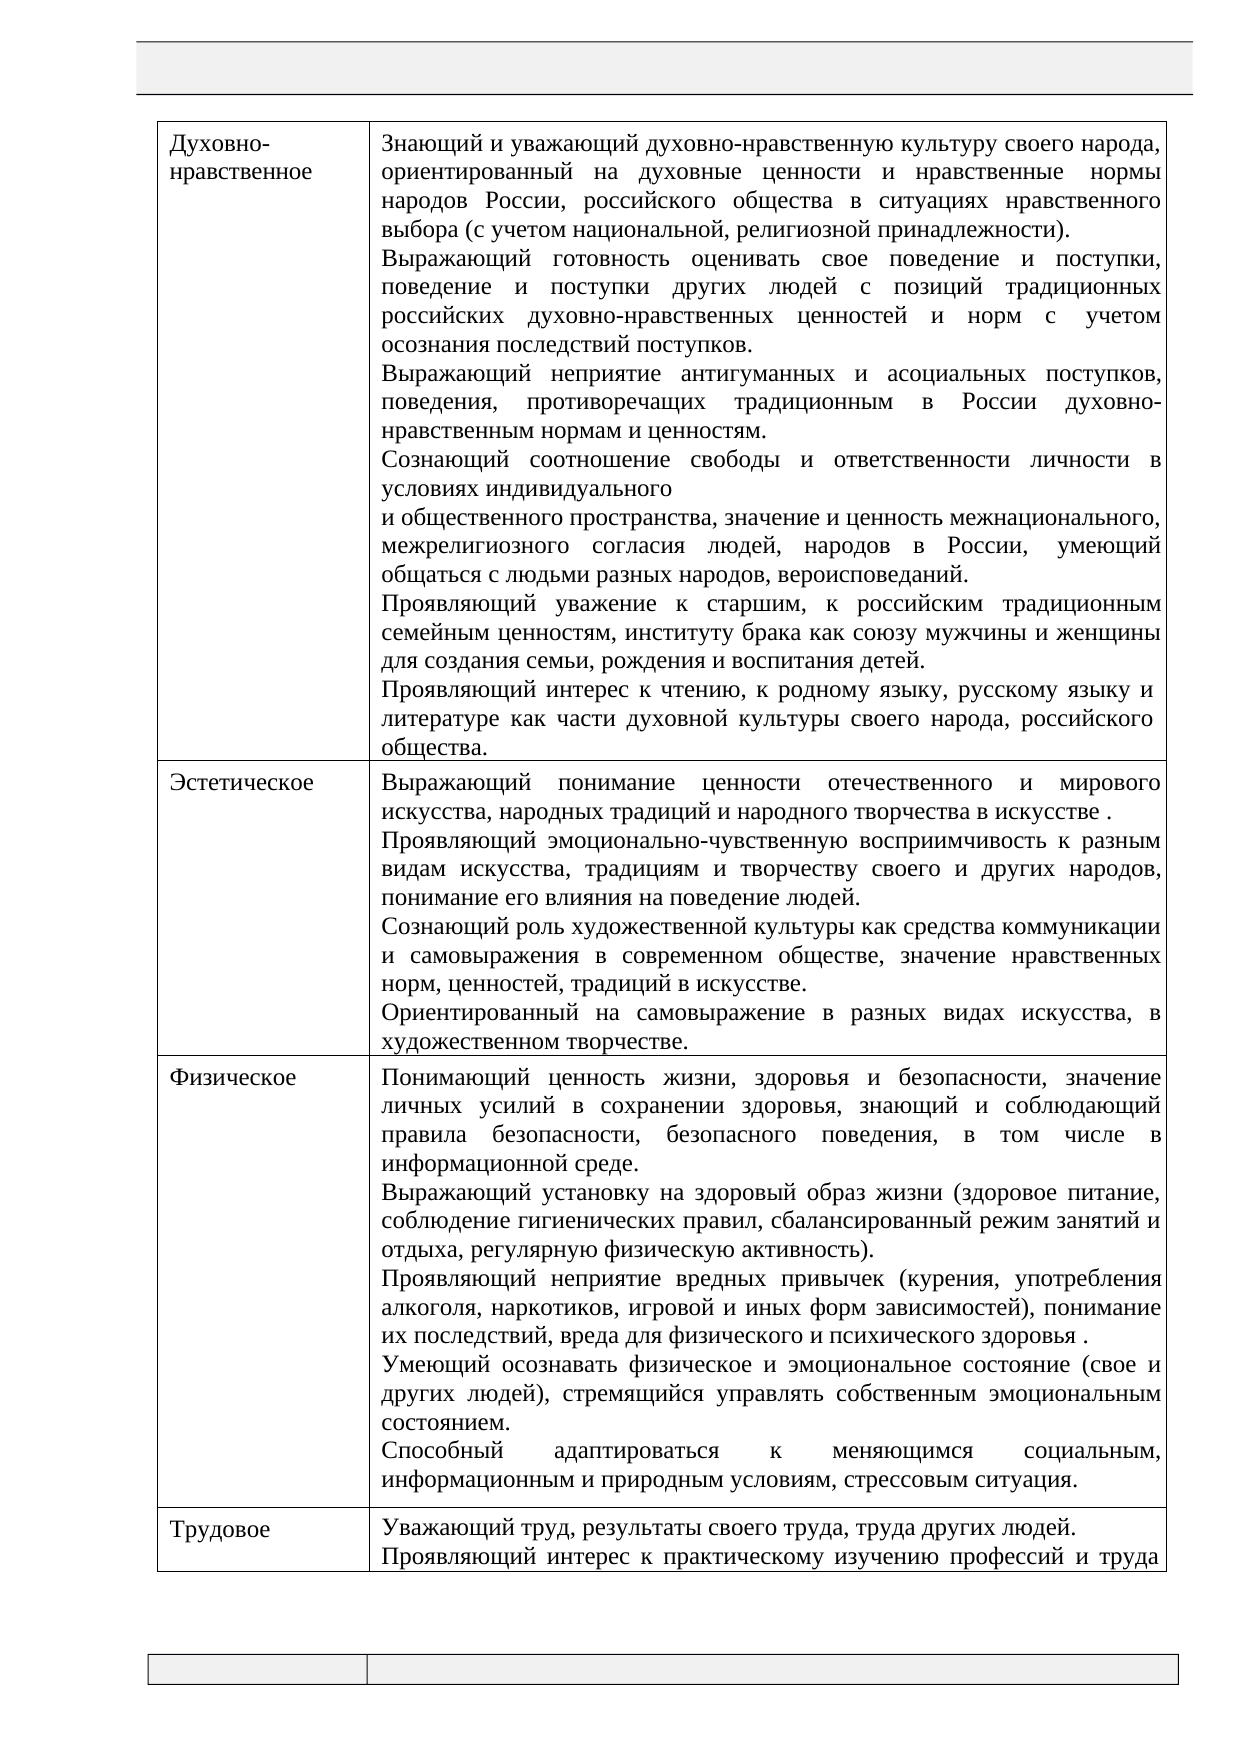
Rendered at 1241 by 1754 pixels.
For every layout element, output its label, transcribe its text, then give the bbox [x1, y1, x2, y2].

table_cell Эстетическое [158, 761, 369, 1055]
table_cell Выражающий понимание ценности отечественного и мирового искусства, народных традиций и народного творчества в искусстве . Проявляющий эмоционально-чувственную восприимчивость к разным видам искусства, традициям и творчеству своего и других народов, понимание его влияния на поведение людей. Сознающий роль художественной культуры как средства коммуникации и самовыражения в современном обществе, значение нравственных норм, ценностей, традиций в искусстве. Ориентированный на самовыражение в разных видах искусства, в художественном творчестве. [370, 761, 1166, 1055]
table_cell Духовно- нравственное [158, 122, 369, 760]
table_cell Знающий и уважающий духовно-нравственную культуру своего народа, ориентированный на духовные ценности и нравственные нормы народов России, российского общества в ситуациях нравственного выбора (с учетом национальной, религиозной принадлежности). Выражающий готовность оценивать свое поведение и поступки, поведение и поступки других людей с позиций традиционных российских духовно-нравственных ценностей и норм с учетом осознания последствий поступков. Выражающий неприятие антигуманных и асоциальных поступков, поведения, противоречащих традиционным в России духовно- нравственным нормам и ценностям. Сознающий соотношение свободы и ответственности личности в условиях индивидуального и общественного пространства, значение и ценность межнационального, межрелигиозного согласия людей, народов в России, умеющий общаться с людьми разных народов, вероисповеданий. Проявляющий уважение к старшим, к российским традиционным семейным ценностям, институту брака как союзу мужчины и женщины для создания семьи, рождения и воспитания детей. Проявляющий интерес к чтению, к родному языку, русскому языку и литературе как части духовной культуры своего народа, российского общества. [370, 122, 1166, 760]
table_cell Уважающий труд, результаты своего труда, труда других людей. Проявляющий интерес к практическому изучению профессий и труда [370, 1508, 1166, 1571]
table_cell Понимающий ценность жизни, здоровья и безопасности, значение личных усилий в сохранении здоровья, знающий и соблюдающий правила безопасности, безопасного поведения, в том числе в информационной среде. Выражающий установку на здоровый образ жизни (здоровое питание, соблюдение гигиенических правил, сбалансированный режим занятий и отдыха, регулярную физическую активность). Проявляющий неприятие вредных привычек (курения, употребления алкоголя, наркотиков, игровой и иных форм зависимостей), понимание их последствий, вреда для физического и психического здоровья . Умеющий осознавать физическое и эмоциональное состояние (свое и других людей), стремящийся управлять собственным эмоциональным состоянием. Способный адаптироваться к меняющимся социальным, информационным и природным условиям, стрессовым ситуация. [370, 1056, 1166, 1507]
table_cell Физическое [158, 1056, 369, 1507]
table_cell Трудовое [158, 1508, 369, 1571]
